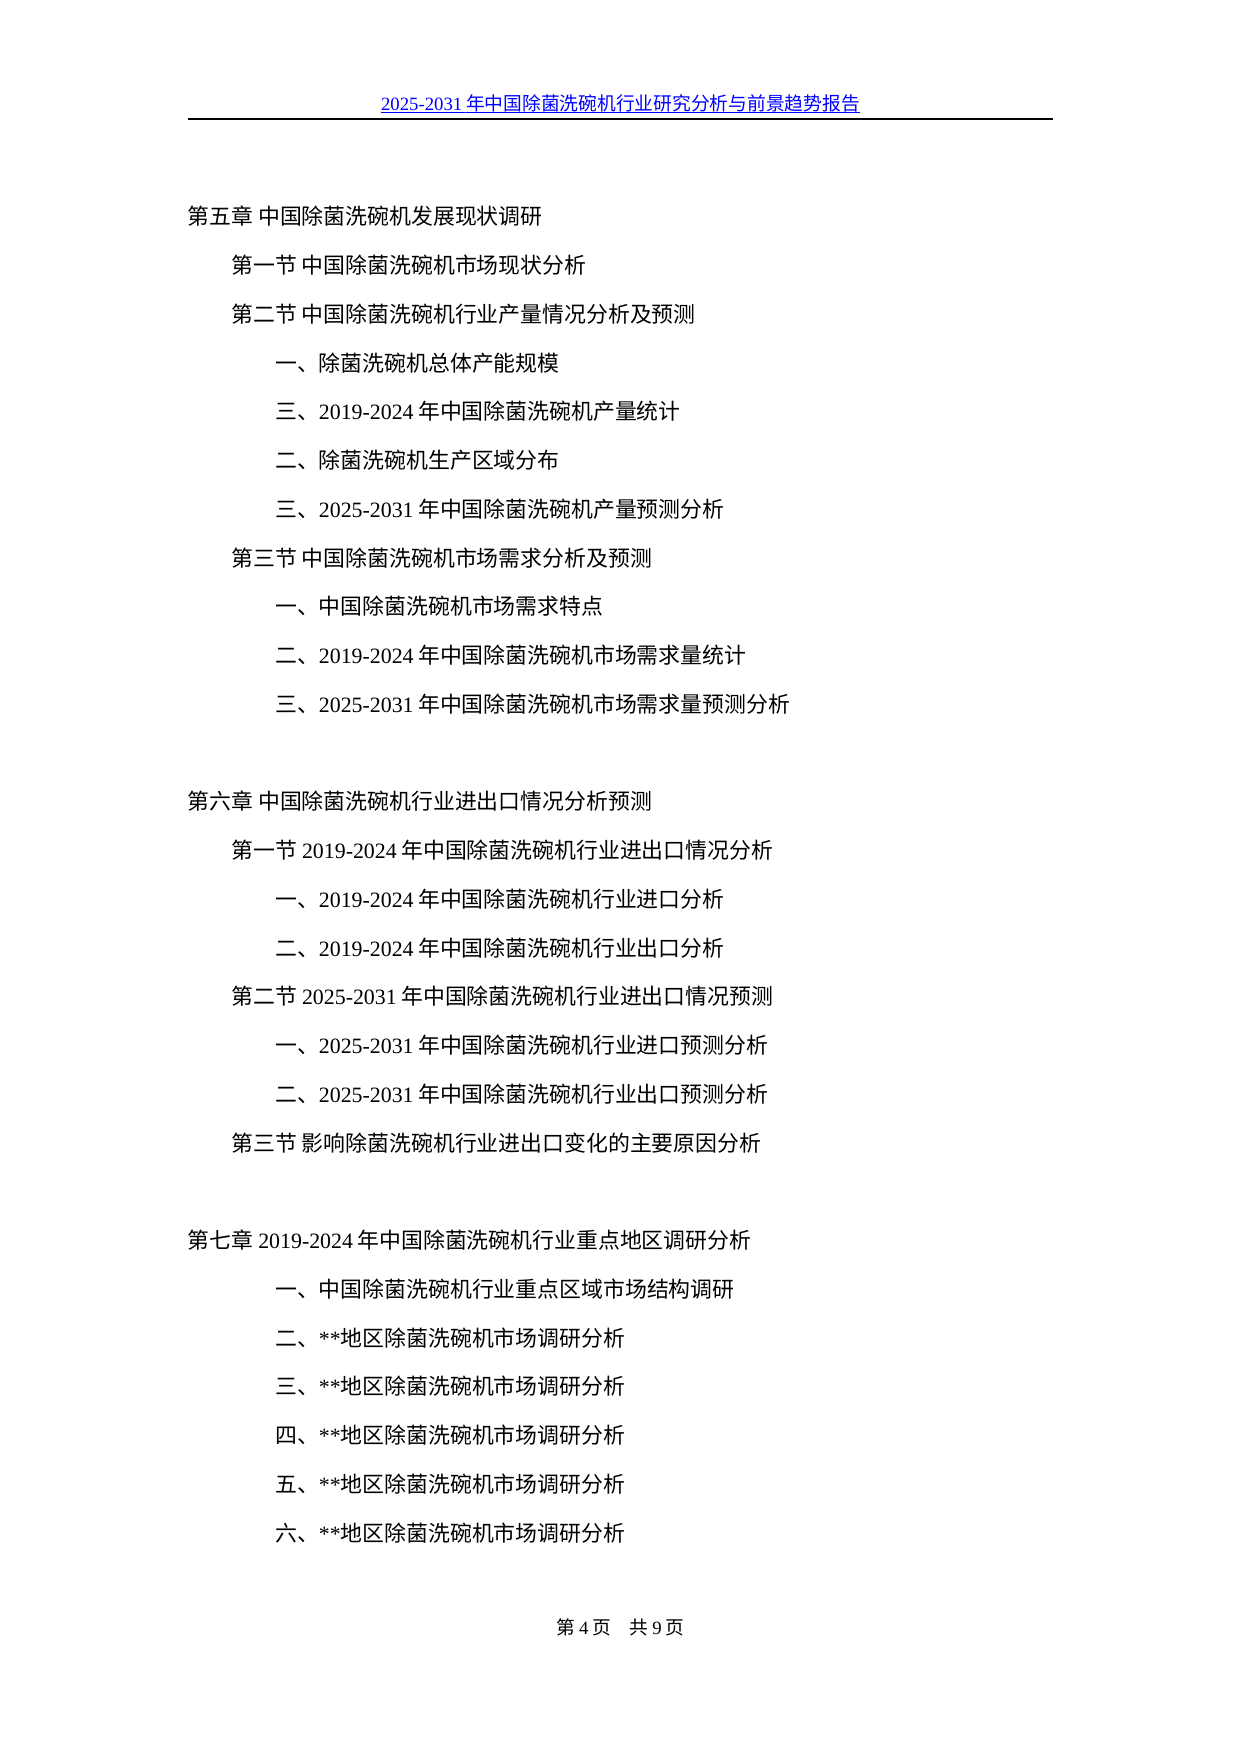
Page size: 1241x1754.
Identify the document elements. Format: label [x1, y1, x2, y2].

text [187, 150, 1053, 1548]
